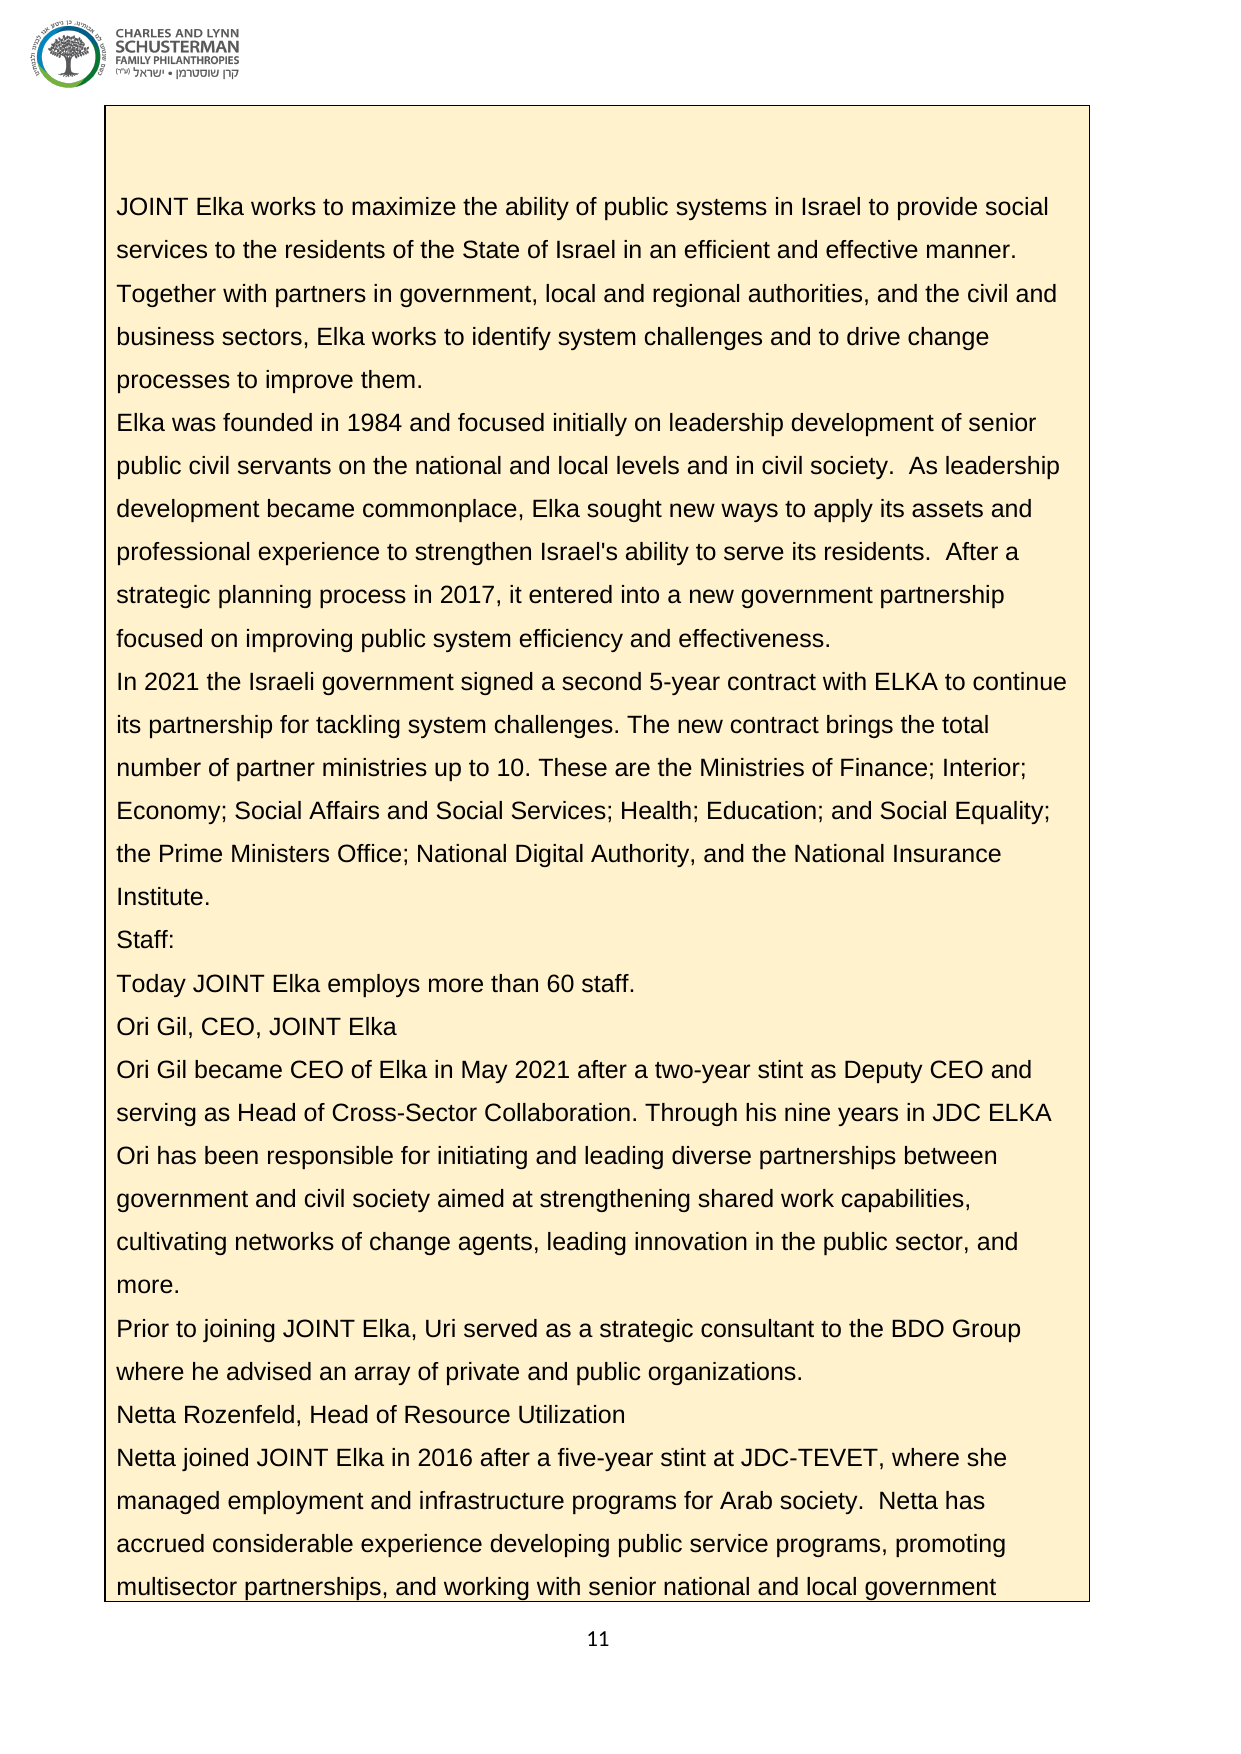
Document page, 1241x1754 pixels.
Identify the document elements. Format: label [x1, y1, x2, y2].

picture [21, 14, 244, 93]
table_cell [106, 106, 1089, 1601]
